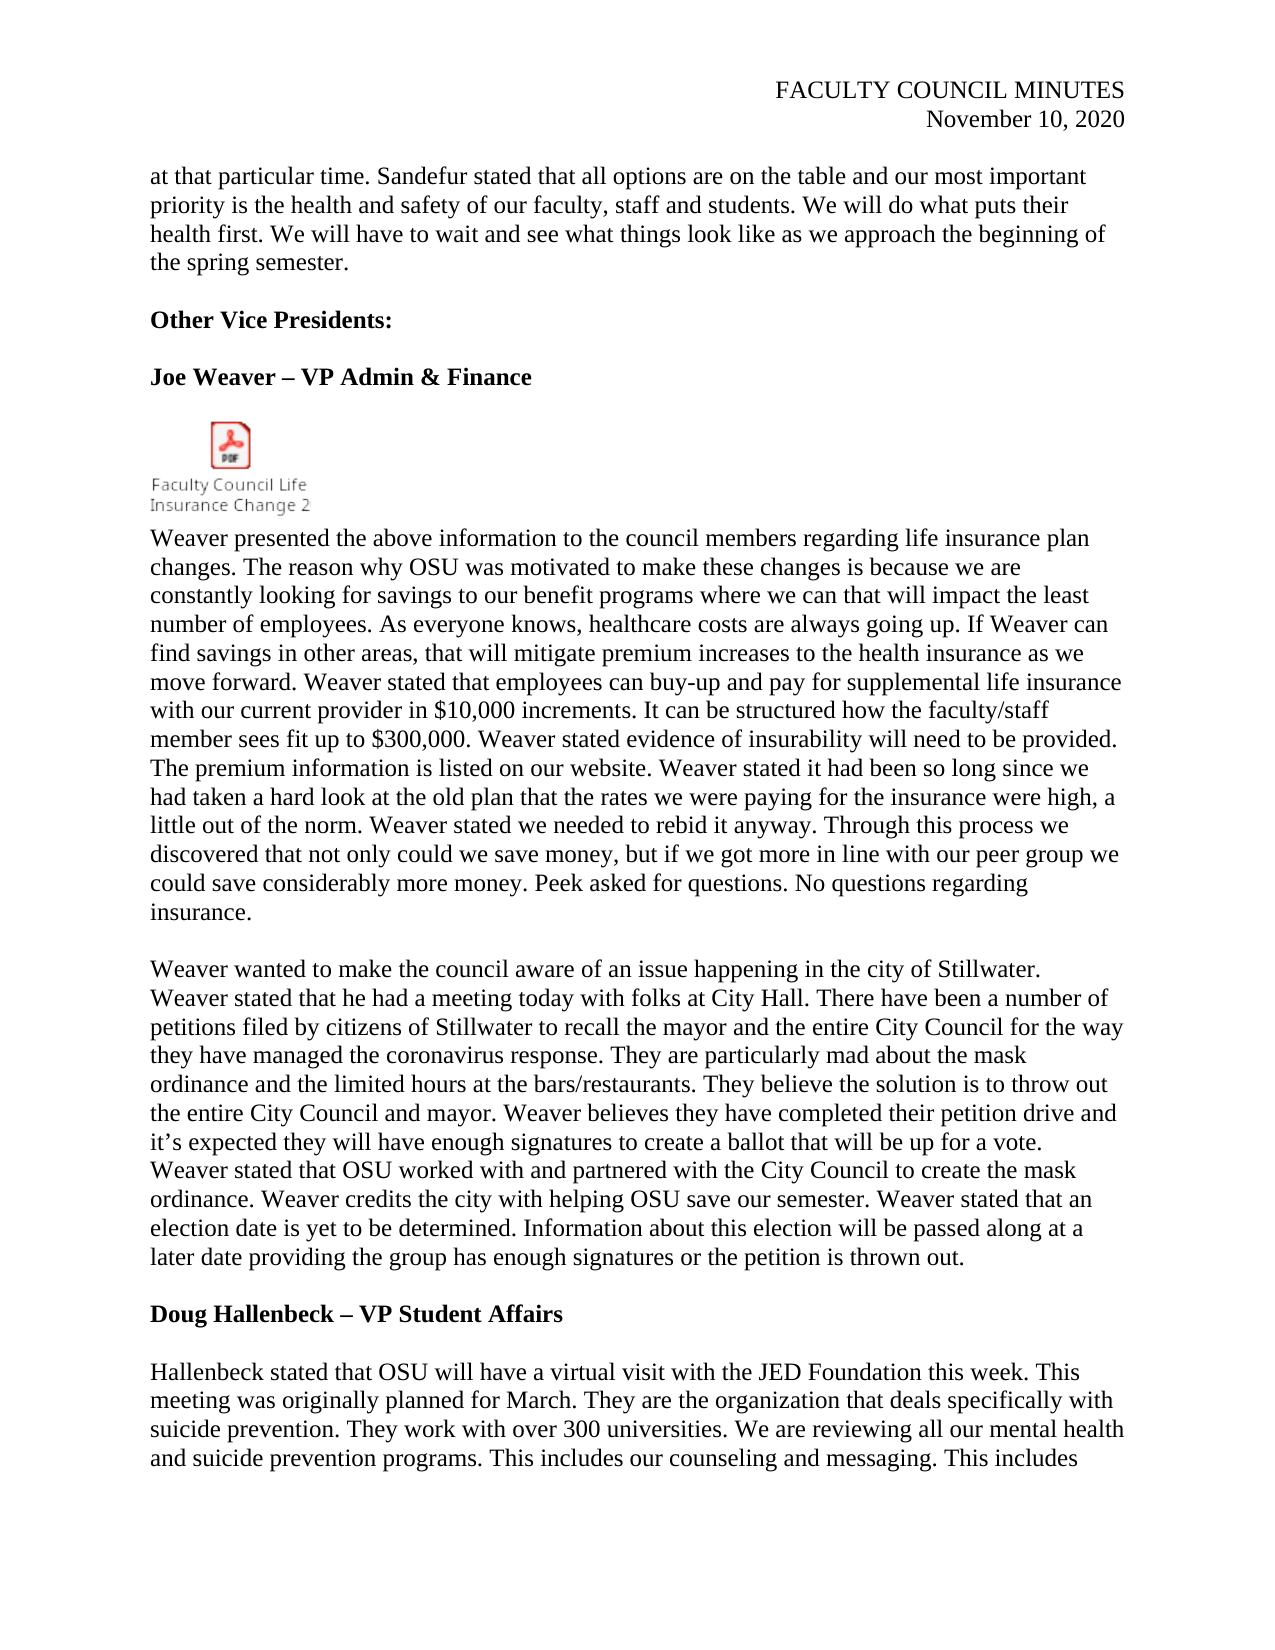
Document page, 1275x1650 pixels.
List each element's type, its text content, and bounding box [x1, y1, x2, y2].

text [150, 161, 1125, 276]
text Weaver wanted to make the council aware of an issue happening in the city of Stillwater. Weaver stated that he had a meeting today with folks at City Hall. There have been a number of petitions filed by citizens of Stillwater to recall the mayor and the entire City Council for the way they have managed the coronavirus response. They are particularly mad about the mask ordinance and the limited hours at the bars/restaurants. They believe the solution is to throw out the entire City Council and mayor. Weaver believes they have completed their petition drive and it’s expected they will have enough signatures to create a ballot that will be up for a vote. Weaver stated that OSU worked with and partnered with the City Council to create the mask ordinance. Weaver credits the city with helping OSU save our semester. Weaver stated that an election date is yet to be determined. Information about this election will be passed along at a later date providing the group has enough signatures or the petition is thrown out. [150, 954, 1125, 1271]
text Weaver presented the above information to the council members regarding life insurance plan changes. The reason why OSU was motivated to make these changes is because we are constantly looking for savings to our benefit programs where we can that will impact the least number of employees. As everyone knows, healthcare costs are always going up. If Weaver can find savings in other areas, that will mitigate premium increases to the health insurance as we move forward. Weaver stated that employees can buy-up and pay for supplemental life insurance with our current provider in $10,000 increments. It can be structured how the faculty/staff member sees fit up to $300,000. Weaver stated evidence of insurability will need to be provided. The premium information is listed on our website. Weaver stated it had been so long since we had taken a hard look at the old plan that the rates we were paying for the insurance were high, a little out of the norm. Weaver stated we needed to rebid it anyway. Through this process we discovered that not only could we save money, but if we got more in line with our peer group we could save considerably more money. Peek asked for questions. No questions regarding insurance. [150, 523, 1125, 926]
text Joe Weaver – VP Admin & Finance [150, 362, 1125, 391]
text Other Vice Presidents: [150, 305, 1125, 334]
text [150, 1357, 1125, 1472]
text Doug Hallenbeck – VP Student Affairs [150, 1299, 1125, 1328]
